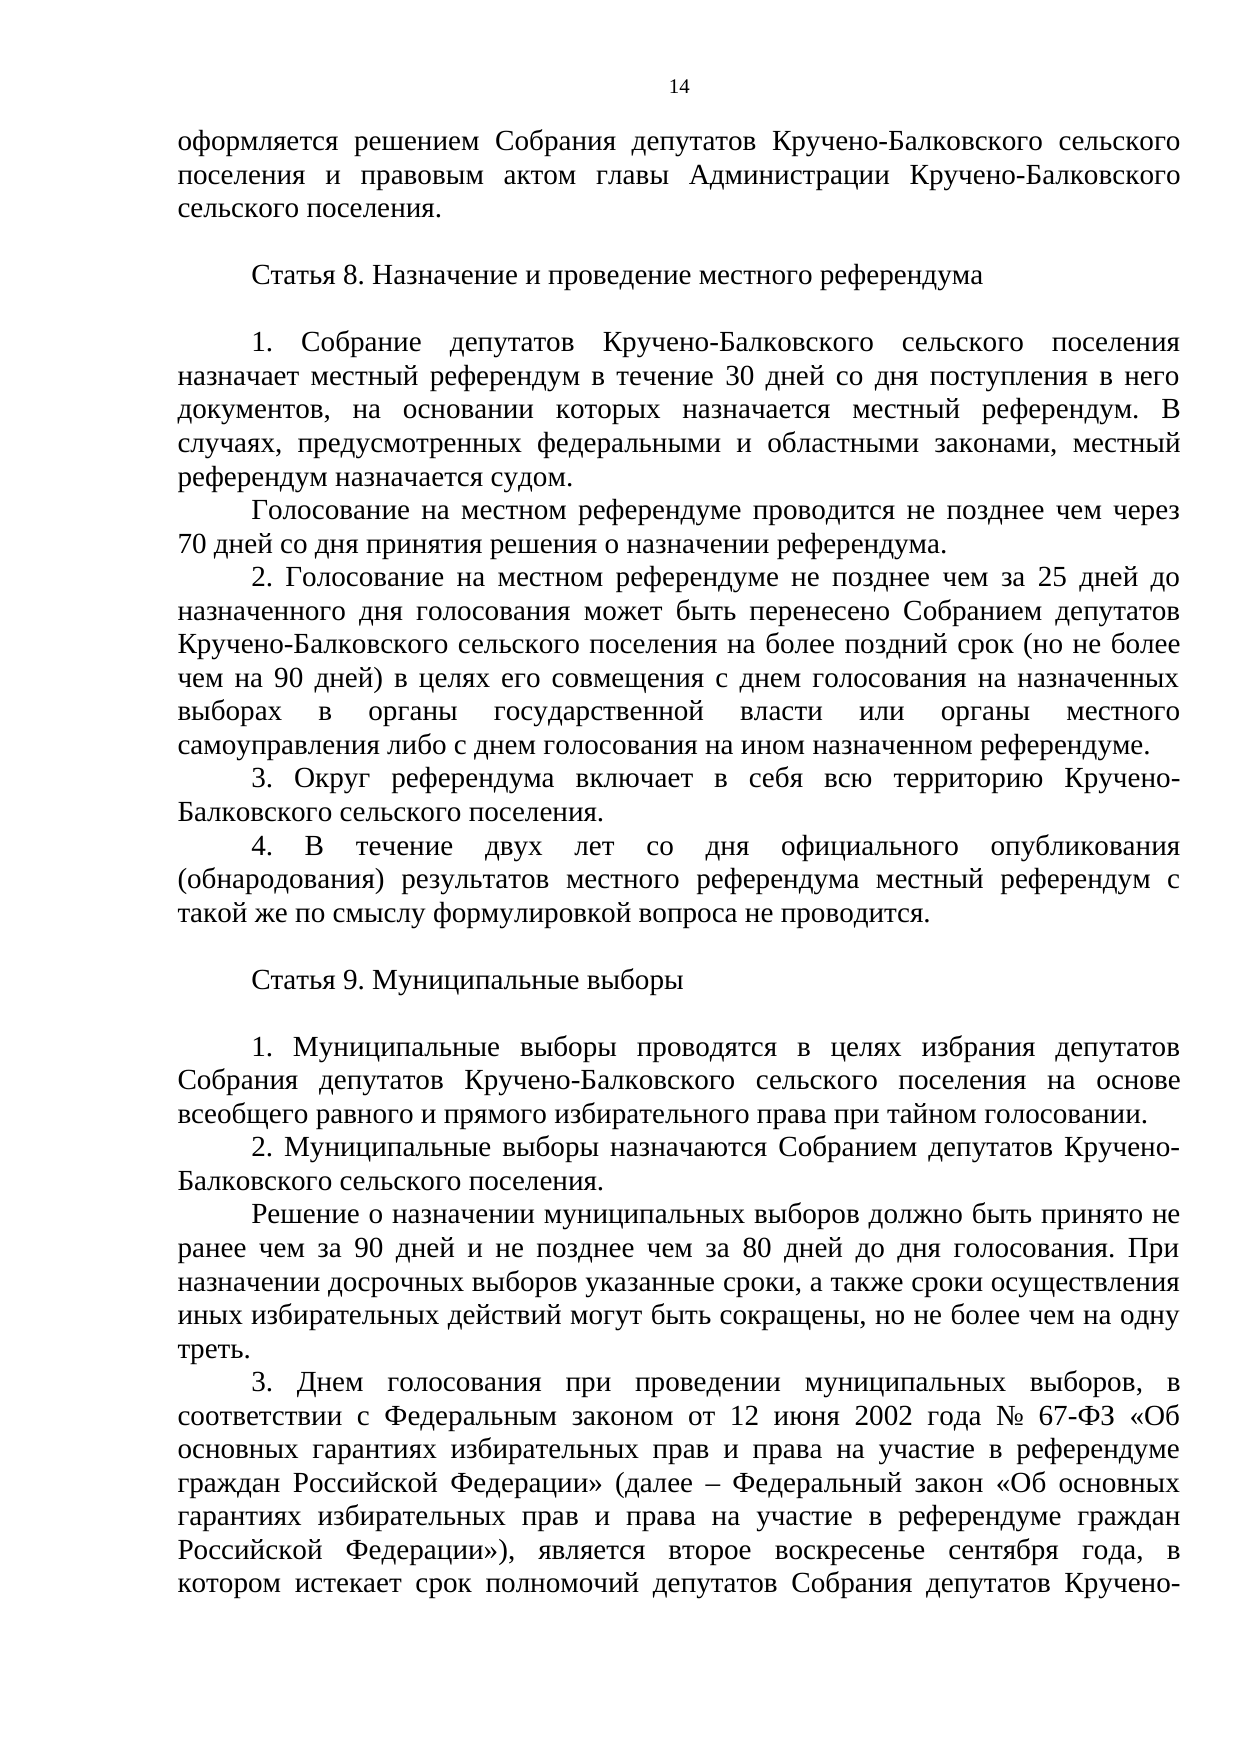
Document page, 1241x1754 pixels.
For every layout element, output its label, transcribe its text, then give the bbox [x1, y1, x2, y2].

text Статья 9. Муниципальные выборы [177, 962, 1181, 995]
text Статья 8. Назначение и проведение местного референдума [177, 257, 1181, 291]
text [177, 123, 1181, 224]
text 3. Округ референдума включает в себя всю территорию Кручено-Балковского сельского поселения. [177, 761, 1181, 828]
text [177, 1364, 1181, 1599]
text 1. Собрание депутатов Кручено-Балковского сельского поселения назначает местный референдум в течение 30 дней со дня поступления в него документов, на основании которых назначается местный референдум. В случаях, предусмотренных федеральными и областными законами, местный референдум назначается судом. [177, 324, 1181, 492]
text Решение о назначении муниципальных выборов должно быть принято не ранее чем за 90 дней и не позднее чем за 80 дней до дня голосования. При назначении досрочных выборов указанные сроки, а также сроки осуществления иных избирательных действий могут быть сокращены, но не более чем на одну треть. [177, 1197, 1181, 1364]
text Голосование на местном референдуме проводится не позднее чем через 70 дней со дня принятия решения о назначении референдума. [177, 492, 1181, 559]
text 4. В течение двух лет со дня официального опубликования (обнародования) результатов местного референдума местный референдум с такой же по смыслу формулировкой вопроса не проводится. [177, 828, 1181, 928]
text 2. Муниципальные выборы назначаются Собранием депутатов Кручено-Балковского сельского поселения. [177, 1129, 1181, 1197]
text 1. Муниципальные выборы проводятся в целях избрания депутатов Собрания депутатов Кручено-Балковского сельского поселения на основе всеобщего равного и прямого избирательного права при тайном голосовании. [177, 1029, 1181, 1129]
text 2. Голосование на местном референдуме не позднее чем за 25 дней до назначенного дня голосования может быть перенесено Собранием депутатов Кручено-Балковского сельского поселения на более поздний срок (но не более чем на 90 дней) в целях его совмещения с днем голосования на назначенных выборах в органы государственной власти или органы местного самоуправления либо с днем голосования на ином назначенном референдуме. [177, 559, 1181, 761]
